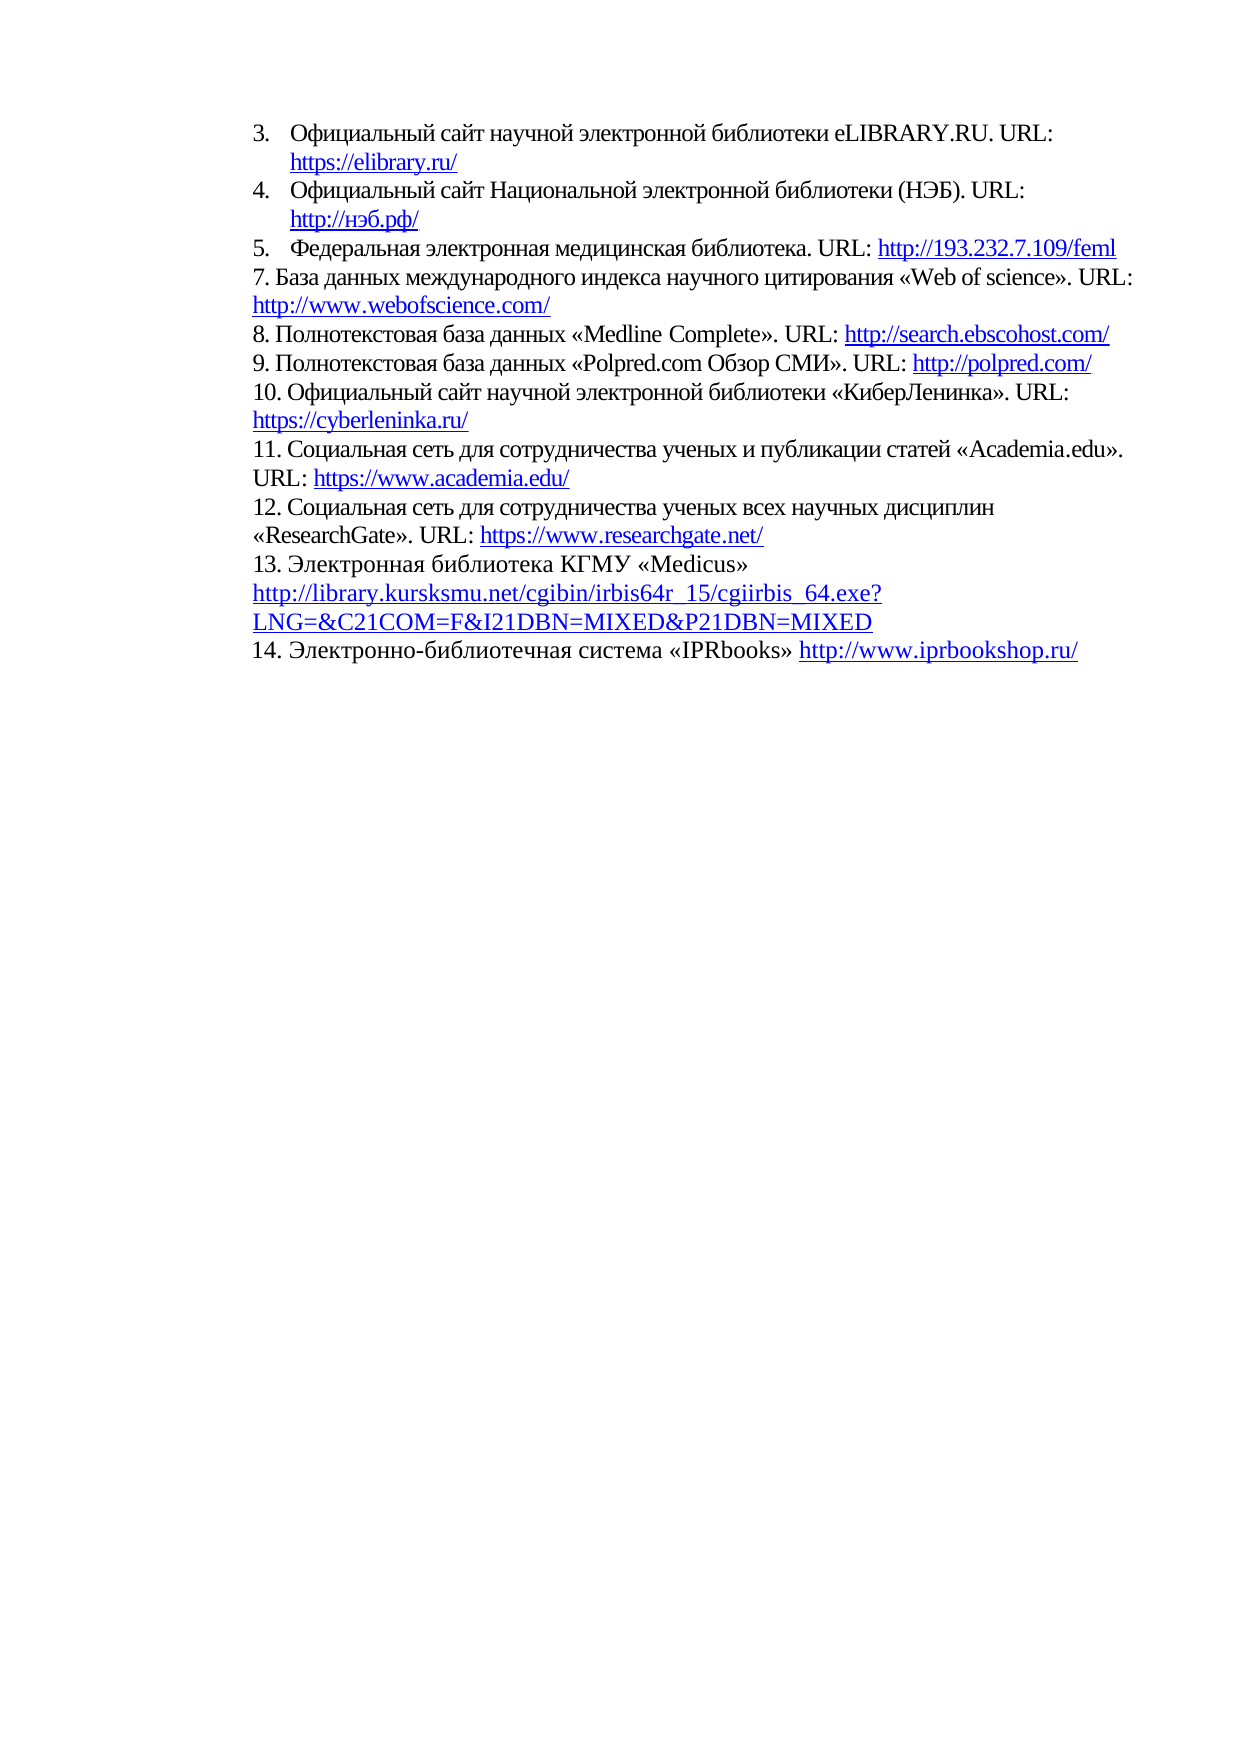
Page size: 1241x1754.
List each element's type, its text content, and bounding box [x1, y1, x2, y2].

text 9. Полнотекстовая база данных «Polpred.com Обзор СМИ». URL: http://polpred.com/ [252, 348, 1152, 377]
text 12. Социальная сеть для сотрудничества ученых всех научных дисциплин «ResearchGate». URL: https://www.researchgate.net/ [252, 492, 1152, 549]
text 8. Полнотекстовая база данных «Medline Complete». URL: http://search.ebscohost.com/ [252, 319, 1152, 348]
text 11. Социальная сеть для сотрудничества ученых и публикации статей «Academia.edu». URL: https://www.academia.edu/ [252, 434, 1152, 492]
list Электронно-библиотечная система «IPRbooks» http://www.iprbookshop.ru/ [251, 636, 1152, 664]
list Официальный сайт научной электронной библиотеки eLIBRARY.RU. URL: https://elibrary.ru/ [252, 118, 1152, 176]
list Федеральная электронная медицинская библиотека. URL: http://193.232.7.109/feml [252, 233, 1152, 262]
text 10. Официальный сайт научной электронной библиотеки «КиберЛенинка». URL: https://cyberleninka.ru/ [252, 377, 1152, 434]
text 7. База данных международного индекса научного цитирования «Web of science». URL: http://www.webofscience.com/ [252, 262, 1152, 319]
text 13. Электронная библиотека КГМУ «Medicus» http://library.kursksmu.net/cgibin/irbis64r_15/cgiirbis_64.exe?LNG=&C21COM=F&I21DBN=MIXED&P21DBN=MIXED [252, 549, 1152, 636]
list Официальный сайт Национальной электронной библиотеки (НЭБ). URL: http://нэб.рф/ [252, 176, 1152, 233]
